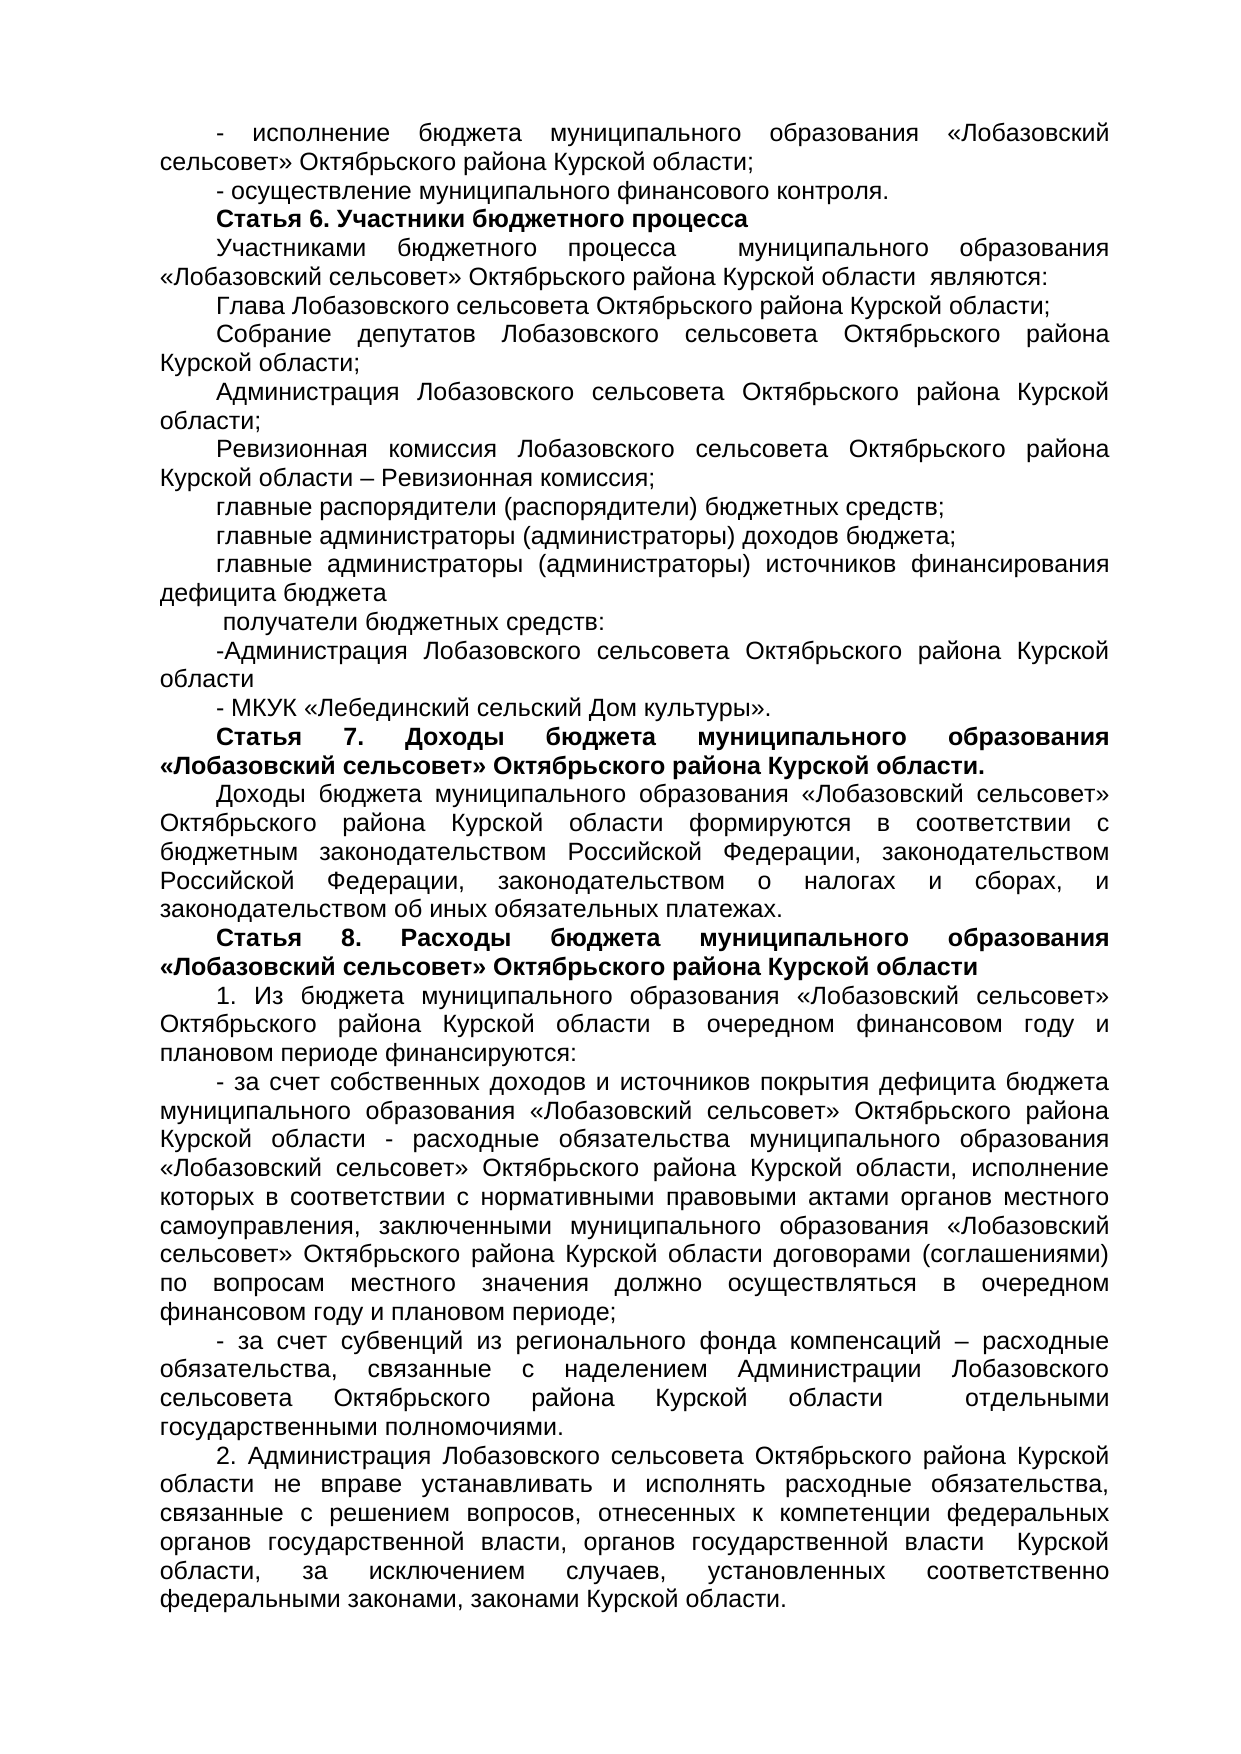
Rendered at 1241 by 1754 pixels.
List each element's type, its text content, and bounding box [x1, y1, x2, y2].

text Глава Лобазовского сельсовета Октябрьского района Курской области; [159, 291, 1110, 319]
text главные администраторы (администраторы) доходов бюджета; [159, 521, 1110, 549]
text главные администраторы (администраторы) источников финансирования дефицита бюджета [159, 549, 1110, 607]
text Статья 6. Участники бюджетного процесса [159, 204, 1110, 233]
text получатели бюджетных средств: [159, 607, 1110, 636]
text главные распорядители (распорядители) бюджетных средств; [159, 492, 1110, 521]
text Статья 8. Расходы бюджета муниципального образования «Лобазовский сельсовет» Октябрьского района Курской области [159, 923, 1110, 981]
text -Администрация Лобазовского сельсовета Октябрьского района Курской области [159, 636, 1110, 693]
text 1. Из бюджета муниципального образования «Лобазовский сельсовет» Октябрьского района Курской области в очередном финансовом году и плановом периоде финансируются: [159, 981, 1110, 1067]
text Ревизионная комиссия Лобазовского сельсовета Октябрьского района Курской области – Ревизионная комиссия; [159, 434, 1110, 492]
text - осуществление муниципального финансового контроля. [159, 176, 1110, 204]
text - исполнение бюджета муниципального образования «Лобазовский сельсовет» Октябрьского района Курской области; [159, 118, 1110, 176]
text Собрание депутатов Лобазовского сельсовета Октябрьского района Курской области; [159, 319, 1110, 377]
text - МКУК «Лебединский сельский Дом культуры». [159, 693, 1110, 722]
text Статья 7. Доходы бюджета муниципального образования «Лобазовский сельсовет» Октябрьского района Курской области. [159, 722, 1110, 779]
text Администрация Лобазовского сельсовета Октябрьского района Курской области; [159, 377, 1110, 434]
text - за счет собственных доходов и источников покрытия дефицита бюджета муниципального образования «Лобазовский сельсовет» Октябрьского района Курской области - расходные обязательства муниципального образования «Лобазовский сельсовет» Октябрьского района Курской области, исполнение которых в соответствии с нормативными правовыми актами органов местного самоуправления, заключенными муниципального образования «Лобазовский сельсовет» Октябрьского района Курской области договорами (соглашениями) по вопросам местного значения должно осуществляться в очередном финансовом году и плановом периоде; [159, 1067, 1110, 1326]
text - за счет субвенций из регионального фонда компенсаций – расходные обязательства, связанные с наделением Администрации Лобазовского сельсовета Октябрьского района Курской области отдельными государственными полномочиями. [159, 1326, 1110, 1441]
text Доходы бюджета муниципального образования «Лобазовский сельсовет» Октябрьского района Курской области формируются в соответствии с бюджетным законодательством Российской Федерации, законодательством Российской Федерации, законодательством о налогах и сборах, и законодательством об иных обязательных платежах. [159, 779, 1110, 923]
text Участниками бюджетного процесса муниципального образования «Лобазовский сельсовет» Октябрьского района Курской области являются: [159, 233, 1110, 291]
text 2. Администрация Лобазовского сельсовета Октябрьского района Курской области не вправе устанавливать и исполнять расходные обязательства, связанные с решением вопросов, отнесенных к компетенции федеральных органов государственной власти, органов государственной власти Курской области, за исключением случаев, установленных соответственно федеральными законами, законами Курской области. [159, 1441, 1110, 1613]
